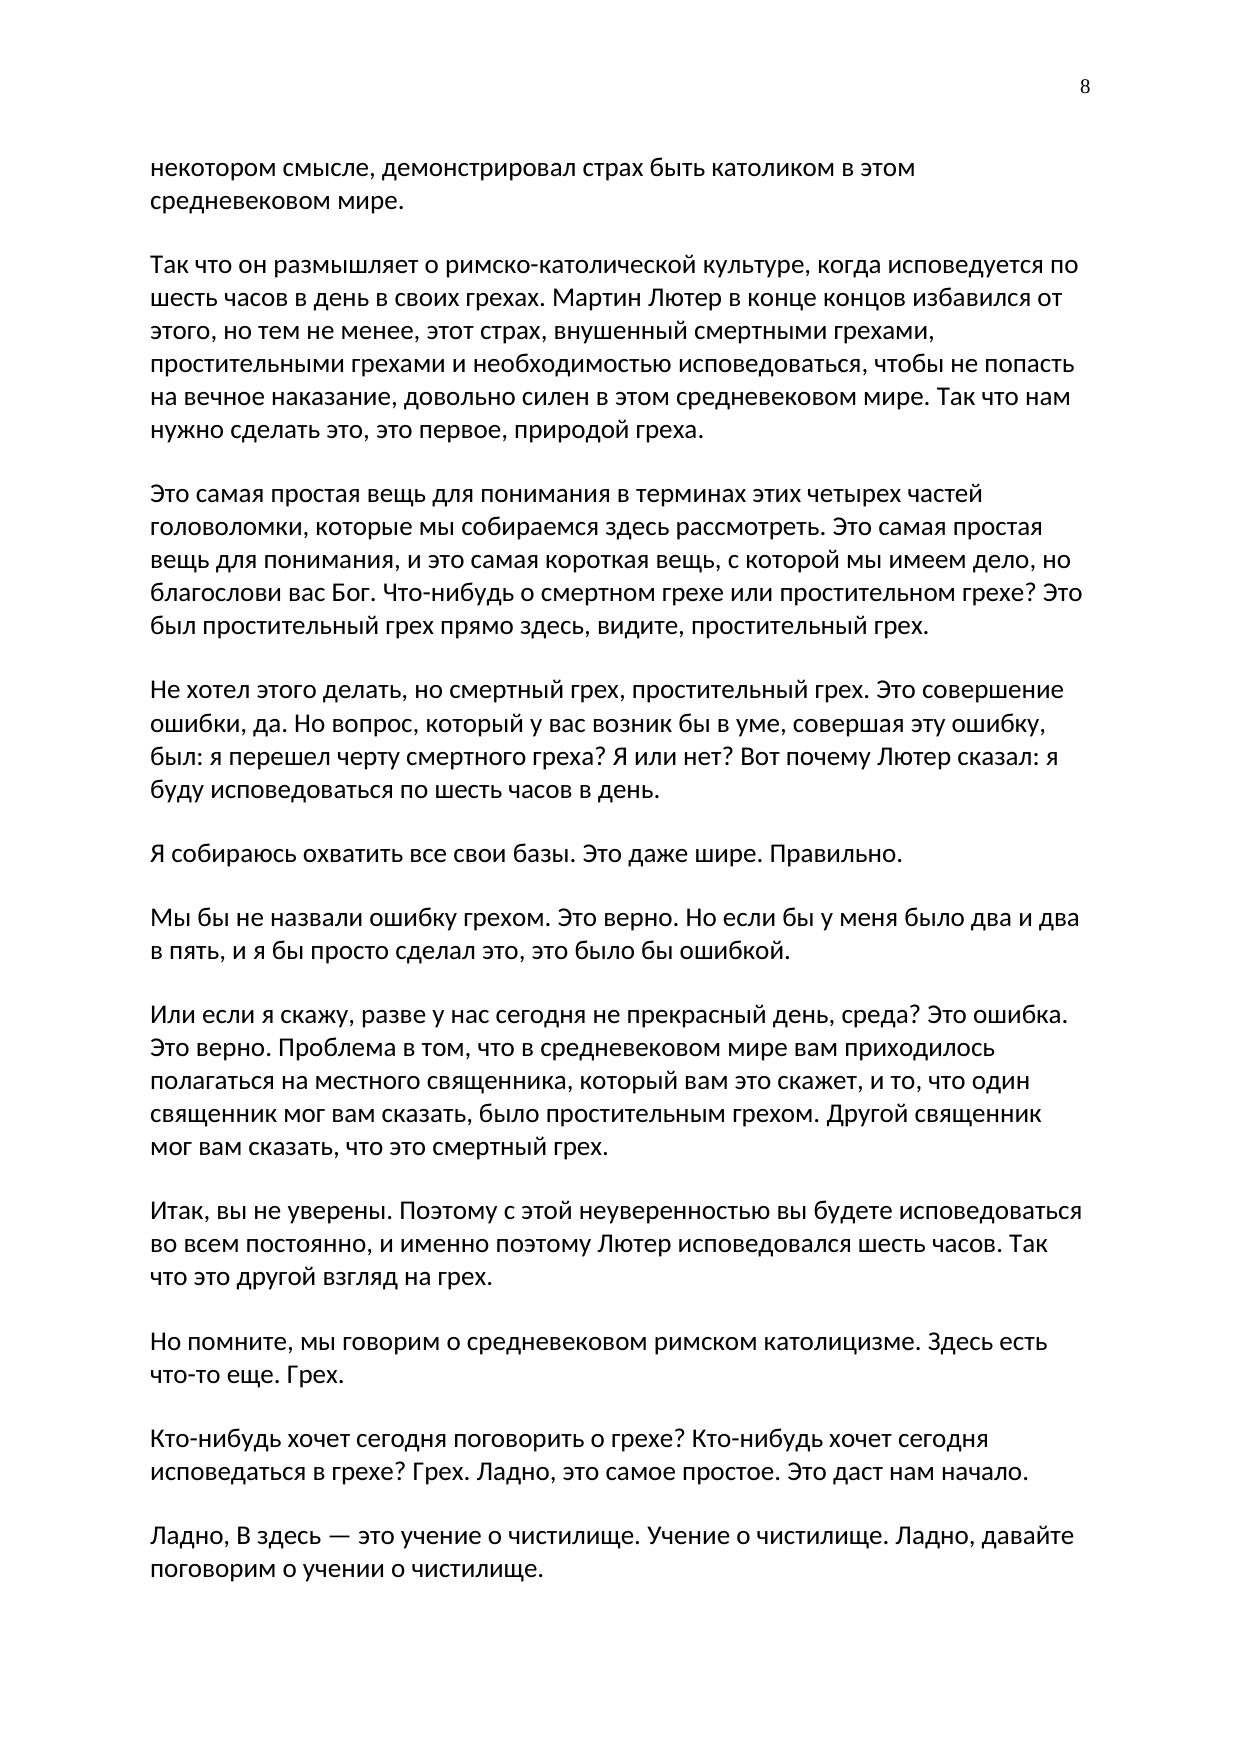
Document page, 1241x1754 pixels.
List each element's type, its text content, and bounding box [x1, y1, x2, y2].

text Или если я скажу, разве у нас сегодня не прекрасный день, среда? Это ошибка. Это верно. Проблема в том, что в средневековом мире вам приходилось полагаться на местного священника, который вам это скажет, и то, что один священник мог вам сказать, было простительным грехом. Другой священник мог вам сказать, что это смертный грех. [150, 997, 1090, 1162]
text Кто-нибудь хочет сегодня поговорить о грехе? Кто-нибудь хочет сегодня исповедаться в грехе? Грех. Ладно, это самое простое. Это даст нам начало. [150, 1421, 1090, 1487]
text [150, 150, 1090, 216]
text Мы бы не назвали ошибку грехом. Это верно. Но если бы у меня было два и два в пять, и я бы просто сделал это, это было бы ошибкой. [150, 900, 1090, 966]
text Я собираюсь охватить все свои базы. Это даже шире. Правильно. [150, 836, 1090, 869]
text Итак, вы не уверены. Поэтому с этой неуверенностью вы будете исповедоваться во всем постоянно, и именно поэтому Лютер исповедовался шесть часов. Так что это другой взгляд на грех. [150, 1193, 1090, 1293]
text Это самая простая вещь для понимания в терминах этих четырех частей головоломки, которые мы собираемся здесь рассмотреть. Это самая простая вещь для понимания, и это самая короткая вещь, с которой мы имеем дело, но благослови вас Бог. Что-нибудь о смертном грехе или простительном грехе? Это был простительный грех прямо здесь, видите, простительный грех. [150, 476, 1090, 642]
text Ладно, B здесь — это учение о чистилище. Учение о чистилище. Ладно, давайте поговорим о учении о чистилище. [150, 1518, 1090, 1584]
text Но помните, мы говорим о средневековом римском католицизме. Здесь есть что-то еще. Грех. [150, 1324, 1090, 1390]
text Так что он размышляет о римско-католической культуре, когда исповедуется по шесть часов в день в своих грехах. Мартин Лютер в конце концов избавился от этого, но тем не менее, этот страх, внушенный смертными грехами, простительными грехами и необходимостью исповедоваться, чтобы не попасть на вечное наказание, довольно силен в этом средневековом мире. Так что нам нужно сделать это, это первое, природой греха. [150, 247, 1090, 445]
text Не хотел этого делать, но смертный грех, простительный грех. Это совершение ошибки, да. Но вопрос, который у вас возник бы в уме, совершая эту ошибку, был: я перешел черту смертного греха? Я или нет? Вот почему Лютер сказал: я буду исповедоваться по шесть часов в день. [150, 673, 1090, 805]
